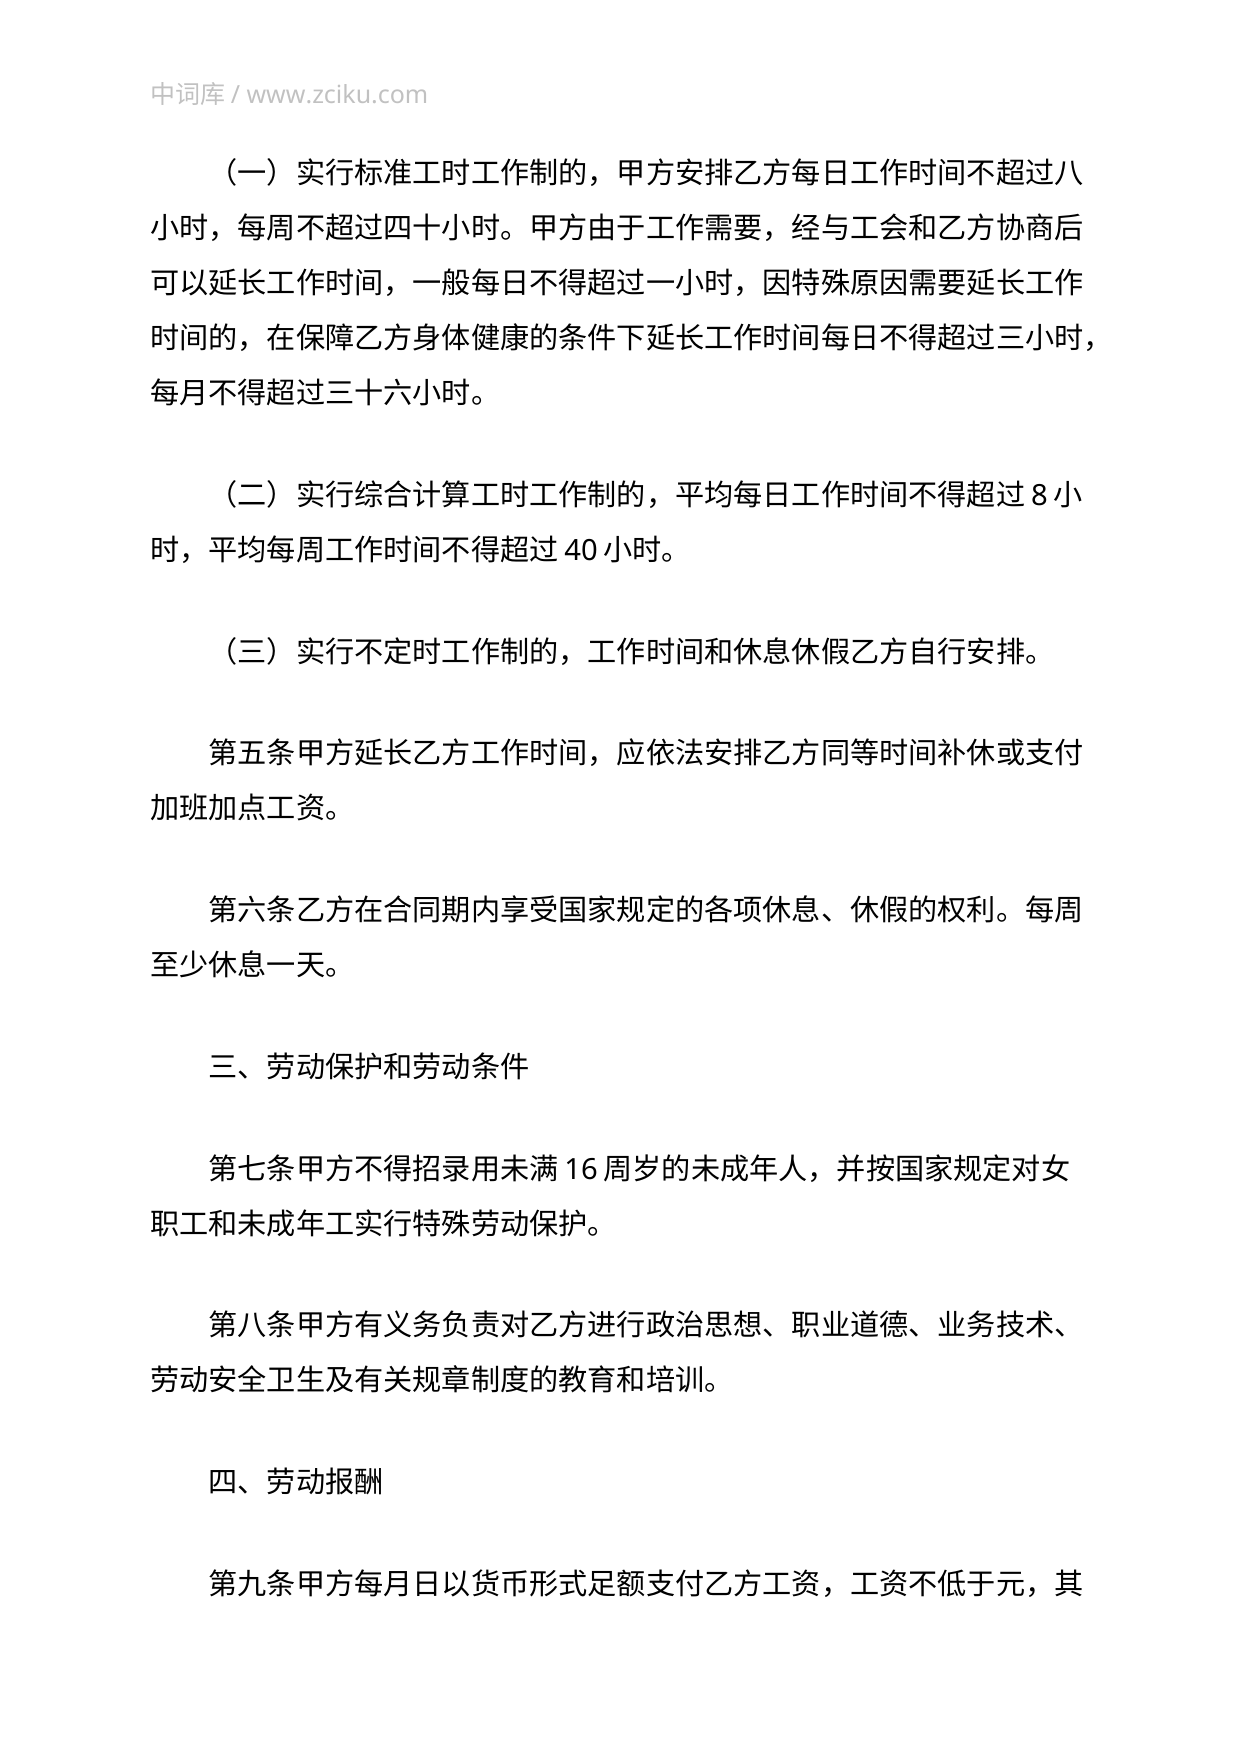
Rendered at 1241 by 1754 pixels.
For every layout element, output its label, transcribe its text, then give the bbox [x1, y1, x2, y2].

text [150, 1560, 1090, 1603]
text 第七条甲方不得招录用未满16周岁的未成年人，并按国家规定对女职工和未成年工实行特殊劳动保护。 [150, 1145, 1090, 1242]
text 第五条甲方延长乙方工作时间，应依法安排乙方同等时间补休或支付加班加点工资。 [150, 730, 1090, 827]
text 四、劳动报酬 [150, 1459, 1090, 1501]
text 三、劳动保护和劳动条件 [150, 1043, 1090, 1086]
text （三）实行不定时工作制的，工作时间和休息休假乙方自行安排。 [150, 628, 1090, 671]
text 第八条甲方有义务负责对乙方进行政治思想、职业道德、业务技术、劳动安全卫生及有关规章制度的教育和培训。 [150, 1302, 1090, 1399]
text 第六条乙方在合同期内享受国家规定的各项休息、休假的权利。每周至少休息一天。 [150, 887, 1090, 984]
text （一）实行标准工时工作制的，甲方安排乙方每日工作时间不超过八小时，每周不超过四十小时。甲方由于工作需要，经与工会和乙方协商后可以延长工作时间，一般每日不得超过一小时，因特殊原因需要延长工作时间的，在保障乙方身体健康的条件下延长工作时间每日不得超过三小时，每月不得超过三十六小时。 [150, 150, 1090, 412]
text （二）实行综合计算工时工作制的，平均每日工作时间不得超过8小时，平均每周工作时间不得超过40小时。 [150, 471, 1090, 569]
